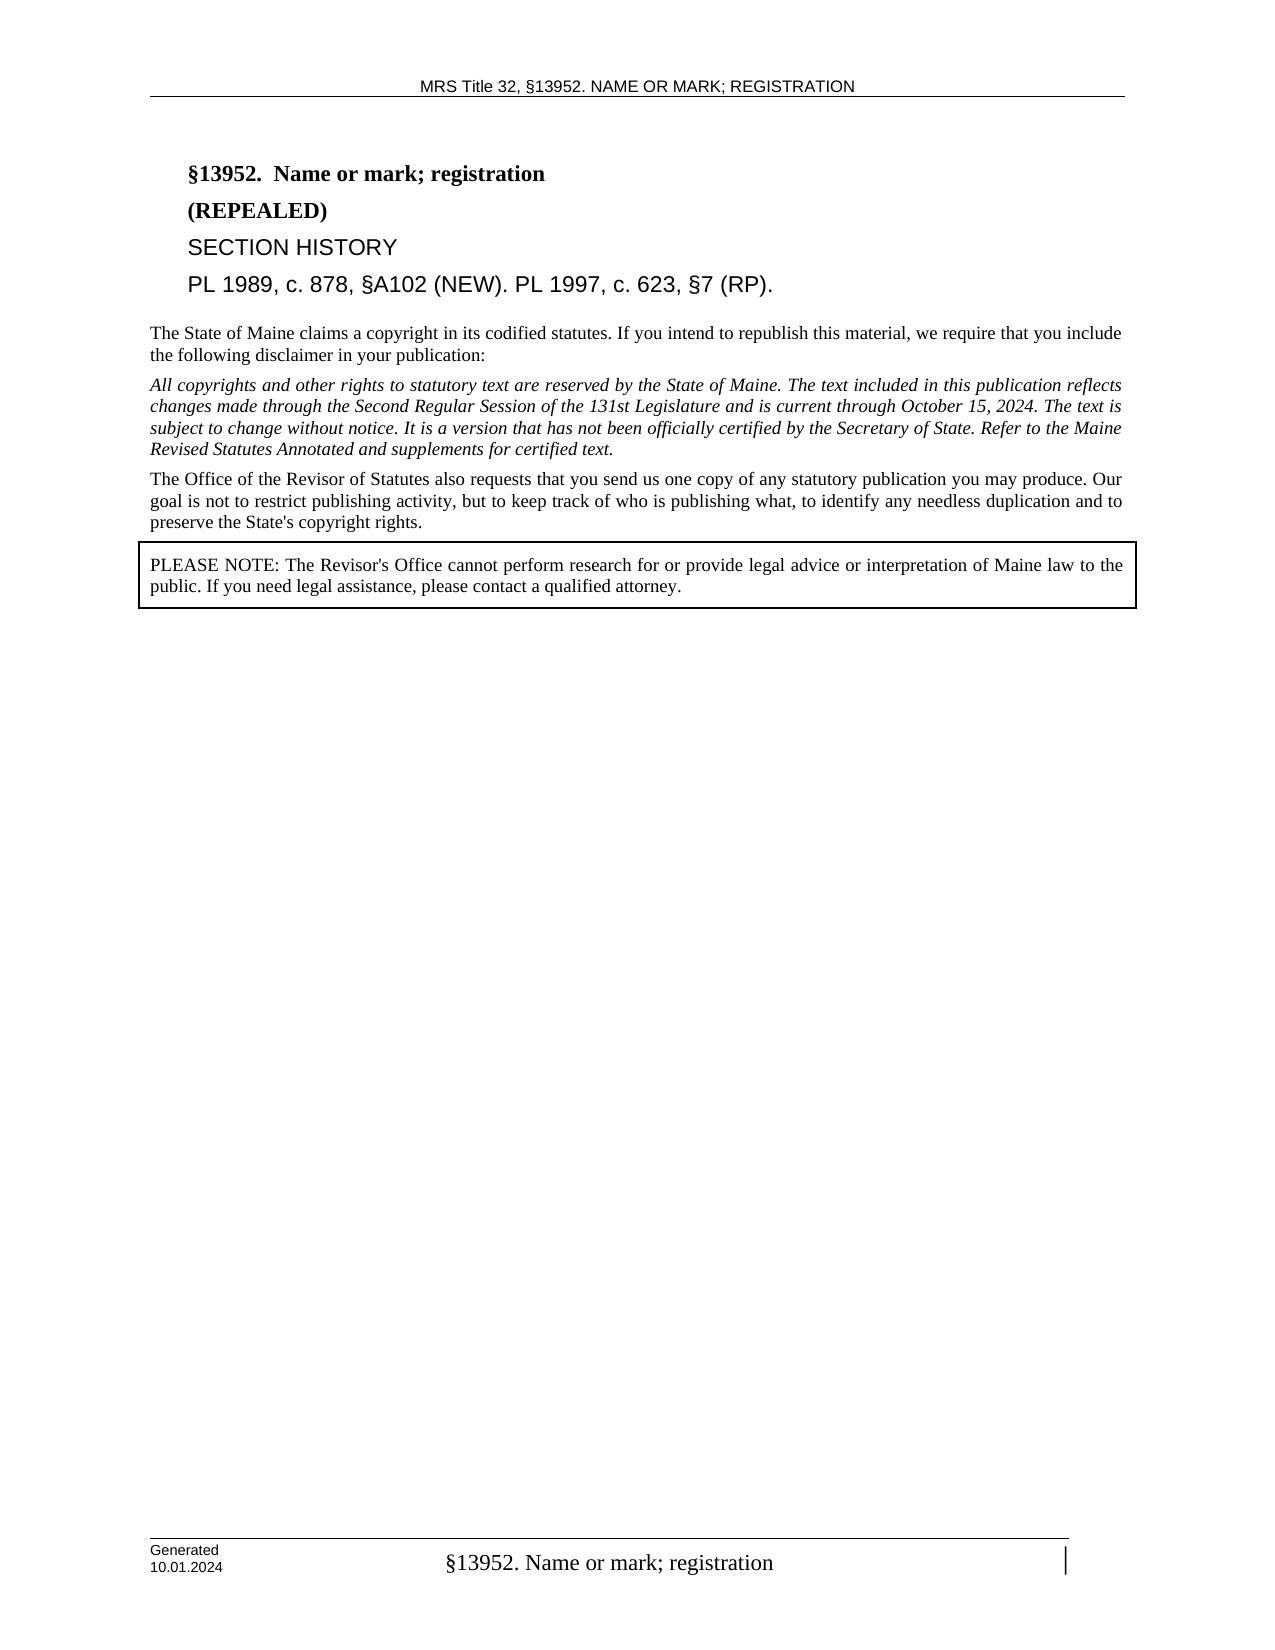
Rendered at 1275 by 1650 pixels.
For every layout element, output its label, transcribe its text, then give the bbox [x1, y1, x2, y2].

text §13952. Name or mark; registration [187, 160, 1125, 187]
text SECTION HISTORY [187, 234, 1125, 260]
text All copyrights and other rights to statutory text are reserved by the State of Maine. The text included in this publication reflects changes made through the Second Regular Session of the 131st Legislature and is current through October 15, 2024 . The text is subject to change without notice. It is a version that has not been officially certified by the Secretary of State. Refer to the Maine Revised Statutes Annotated and supplements for certified text. [150, 373, 1125, 460]
text PLEASE NOTE: The Revisor's Office cannot perform research for or provide legal advice or interpretation of Maine law to the public. If you need legal assistance, please contact a qualified attorney. [140, 543, 1135, 607]
text PL 1989, c. 878, §A102 (NEW). PL 1997, c. 623, §7 (RP). [187, 271, 1125, 297]
text (REPEALED) [187, 197, 1125, 223]
text The Office of the Revisor of Statutes also requests that you send us one copy of any statutory publication you may produce. Our goal is not to restrict publishing activity, but to keep track of who is publishing what, to identify any needless duplication and to preserve the State's copyright rights. [150, 468, 1125, 533]
text The State of Maine claims a copyright in its codified statutes. If you intend to republish this material, we require that you include the following disclaimer in your publication: [150, 322, 1125, 365]
